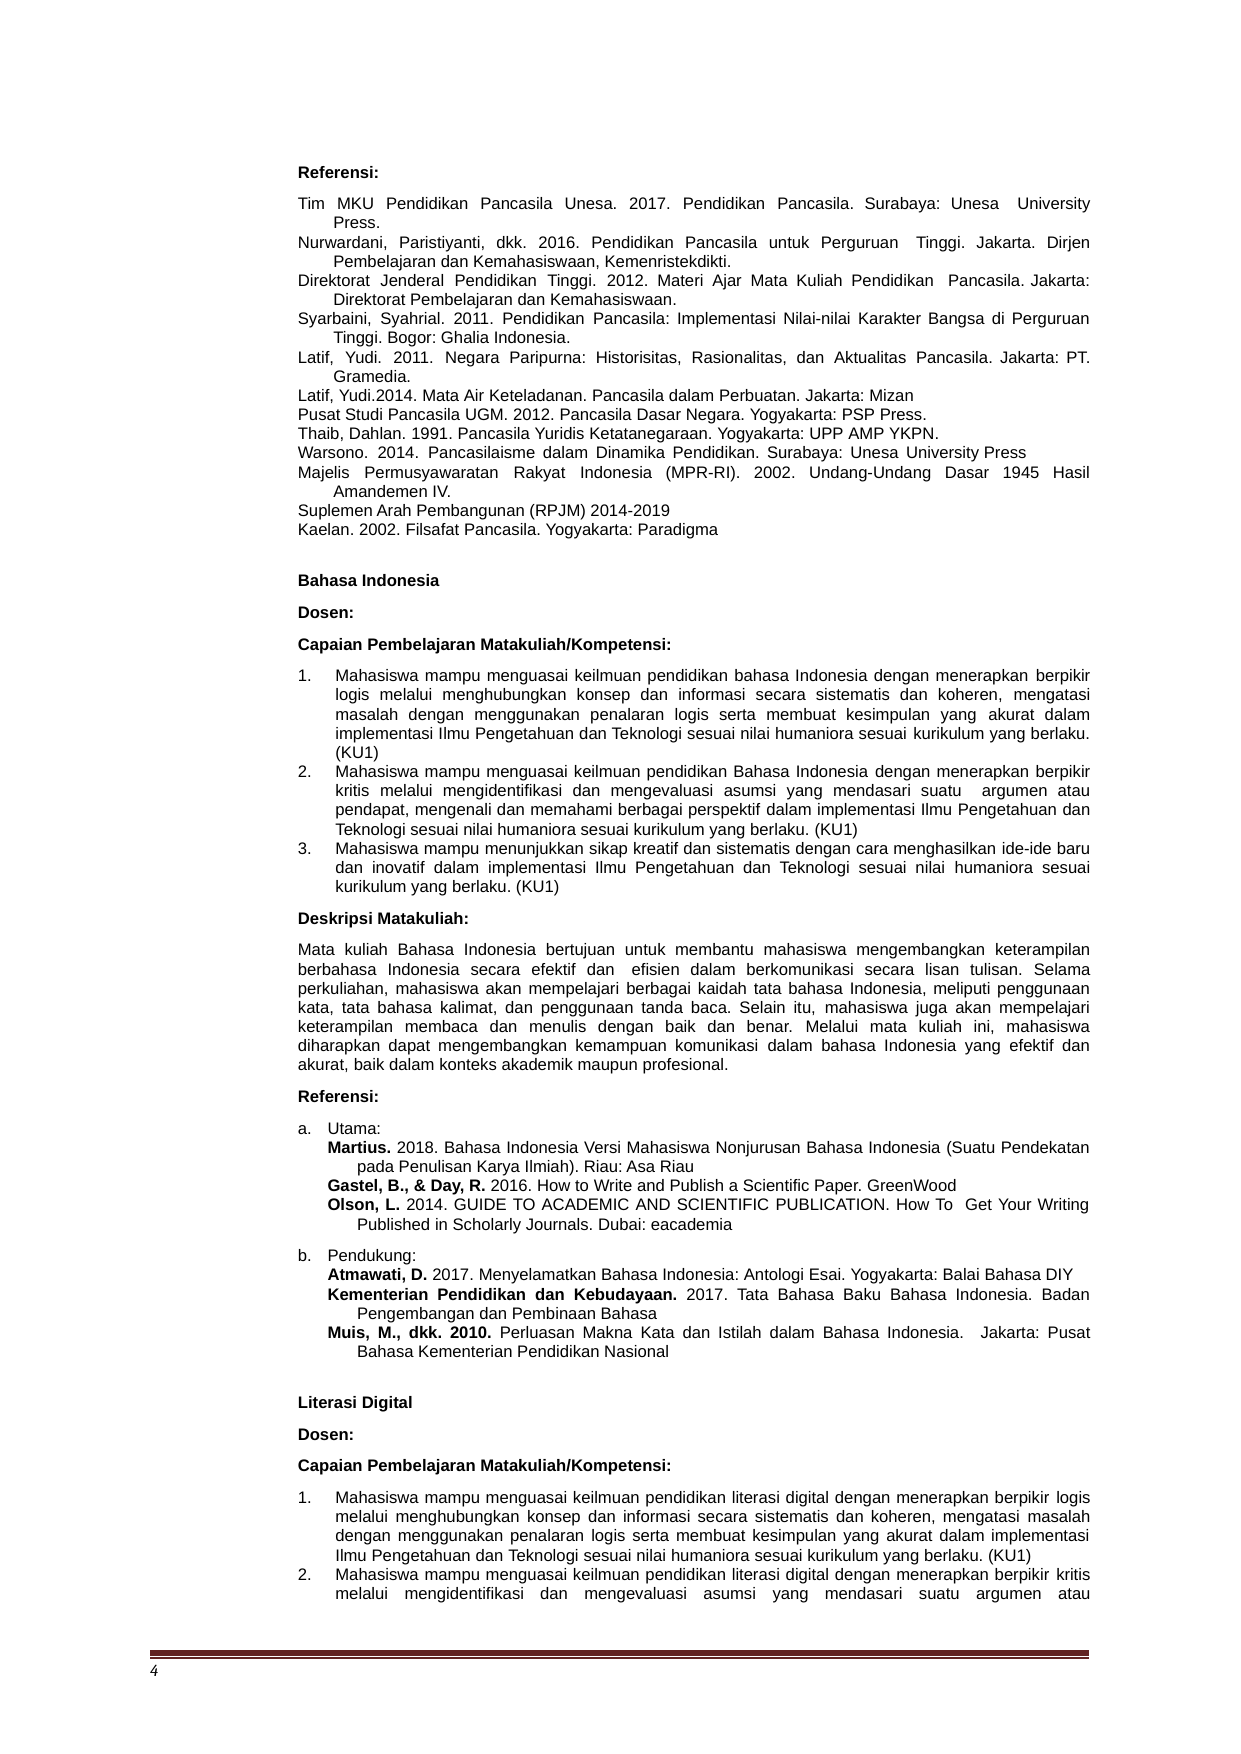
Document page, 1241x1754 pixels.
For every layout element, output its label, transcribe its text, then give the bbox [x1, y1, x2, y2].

text Referensi: [298, 1087, 1090, 1106]
text Dosen: [298, 1424, 1090, 1444]
list Kementerian Pendidikan dan Kebudayaan. 2017. Tata Bahasa Baku Bahasa Indonesia. Badan Pengembangan dan Pembinaan Bahasa [327, 1284, 1090, 1323]
text Warsono. 2014. Pancasilaisme dalam Dinamika Pendidikan. Surabaya: Unesa University Press [298, 443, 1090, 462]
text Mata kuliah Bahasa Indonesia bertujuan untuk membantu mahasiswa mengembangkan keterampilan berbahasa Indonesia secara efektif dan efisien dalam berkomunikasi secara lisan tulisan. Selama perkuliahan, mahasiswa akan mempelajari berbagai kaidah tata bahasa Indonesia, meliputi penggunaan kata, tata bahasa kalimat, dan penggunaan tanda baca. Selain itu, mahasiswa juga akan mempelajari keterampilan membaca dan menulis dengan baik dan benar. Melalui mata kuliah ini, mahasiswa diharapkan dapat mengembangkan kemampuan komunikasi dalam bahasa Indonesia yang efektif dan akurat, baik dalam konteks akademik maupun profesional. [298, 940, 1090, 1074]
text Direktorat Jenderal Pendidikan Tinggi. 2012. Materi Ajar Mata Kuliah Pendidikan Pancasila. Jakarta: Direktorat Pembelajaran dan Kemahasiswaan. [298, 271, 1090, 309]
text Deskripsi Matakuliah: [298, 908, 1090, 928]
text Latif, Yudi. 2011. Negara Paripurna: Historisitas, Rasionalitas, dan Aktualitas Pancasila. Jakarta: PT. Gramedia. [298, 347, 1090, 386]
text Capaian Pembelajaran Matakuliah/Kompetensi: [298, 634, 1090, 653]
text Pendukung: [298, 1246, 1090, 1265]
text Dosen: [298, 603, 1090, 622]
list Utama: [298, 1118, 1090, 1138]
list Muis, M., dkk. 2010. Perluasan Makna Kata dan Istilah dalam Bahasa Indonesia. Jakarta: Pusat Bahasa Kementerian Pendidikan Nasional [327, 1323, 1090, 1361]
list Mahasiswa mampu menunjukkan sikap kreatif dan sistematis dengan cara menghasilkan ide-ide baru dan inovatif dalam implementasi Ilmu Pengetahuan dan Teknologi sesuai nilai humaniora sesuai kurikulum yang berlaku. (KU1) [298, 838, 1090, 896]
list Olson, L. 2014. GUIDE TO ACADEMIC AND SCIENTIFIC PUBLICATION. How To Get Your Writing Published in Scholarly Journals. Dubai: eacademia [327, 1195, 1090, 1233]
list Atmawati, D. 2017. Menyelamatkan Bahasa Indonesia: Antologi Esai. Yogyakarta: Balai Bahasa DIY [327, 1265, 1090, 1284]
text Majelis Permusyawaratan Rakyat Indonesia (MPR-RI). 2002. Undang-Undang Dasar 1945 Hasil Amandemen IV. [298, 462, 1090, 501]
text Bahasa Indonesia [298, 571, 1090, 590]
text Latif, Yudi.2014. Mata Air Keteladanan. Pancasila dalam Perbuatan. Jakarta: Mizan [298, 386, 1090, 405]
text Literasi Digital [298, 1393, 1090, 1412]
list Mahasiswa mampu menguasai keilmuan pendidikan literasi digital dengan menerapkan berpikir logis melalui menghubungkan konsep dan informasi secara sistematis dan koheren, mengatasi masalah dengan menggunakan penalaran logis serta membuat kesimpulan yang akurat dalam implementasi Ilmu Pengetahuan dan Teknologi sesuai nilai humaniora sesuai kurikulum yang berlaku. (KU1) [298, 1488, 1090, 1564]
text Pusat Studi Pancasila UGM. 2012. Pancasila Dasar Negara. Yogyakarta: PSP Press. [298, 405, 1090, 424]
list Mahasiswa mampu menguasai keilmuan pendidikan bahasa Indonesia dengan menerapkan berpikir logis melalui menghubungkan konsep dan informasi secara sistematis dan koheren, mengatasi masalah dengan menggunakan penalaran logis serta membuat kesimpulan yang akurat dalam implementasi Ilmu Pengetahuan dan Teknologi sesuai nilai humaniora sesuai kurikulum yang berlaku. (KU1) [298, 666, 1090, 762]
text Syarbaini, Syahrial. 2011. Pendidikan Pancasila: Implementasi Nilai-nilai Karakter Bangsa di Perguruan Tinggi. Bogor: Ghalia Indonesia. [298, 309, 1090, 347]
text Capaian Pembelajaran Matakuliah/Kompetensi: [298, 1456, 1090, 1475]
text Tim MKU Pendidikan Pancasila Unesa. 2017. Pendidikan Pancasila. Surabaya: Unesa University Press. [298, 194, 1090, 232]
text Kaelan. 2002. Filsafat Pancasila. Yogyakarta: Paradigma [298, 520, 1090, 539]
text Thaib, Dahlan. 1991. Pancasila Yuridis Ketatanegaraan. Yogyakarta: UPP AMP YKPN. [298, 424, 1090, 443]
text Referensi: [298, 162, 1090, 182]
text Nurwardani, Paristiyanti, dkk. 2016. Pendidikan Pancasila untuk Perguruan Tinggi. Jakarta. Dirjen Pembelajaran dan Kemahasiswaan, Kemenristekdikti. [298, 232, 1090, 271]
text Suplemen Arah Pembangunan (RPJM) 2014-2019 [298, 501, 1090, 520]
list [298, 1564, 1090, 1603]
list Mahasiswa mampu menguasai keilmuan pendidikan Bahasa Indonesia dengan menerapkan berpikir kritis melalui mengidentifikasi dan mengevaluasi asumsi yang mendasari suatu argumen atau pendapat, mengenali dan memahami berbagai perspektif dalam implementasi Ilmu Pengetahuan dan Teknologi sesuai nilai humaniora sesuai kurikulum yang berlaku. (KU1) [298, 762, 1090, 838]
list Martius. 2018. Bahasa Indonesia Versi Mahasiswa Nonjurusan Bahasa Indonesia (Suatu Pendekatan pada Penulisan Karya Ilmiah). Riau: Asa Riau [327, 1138, 1090, 1176]
list Gastel, B., & Day, R. 2016. How to Write and Publish a Scientific Paper. GreenWood [327, 1176, 1090, 1195]
